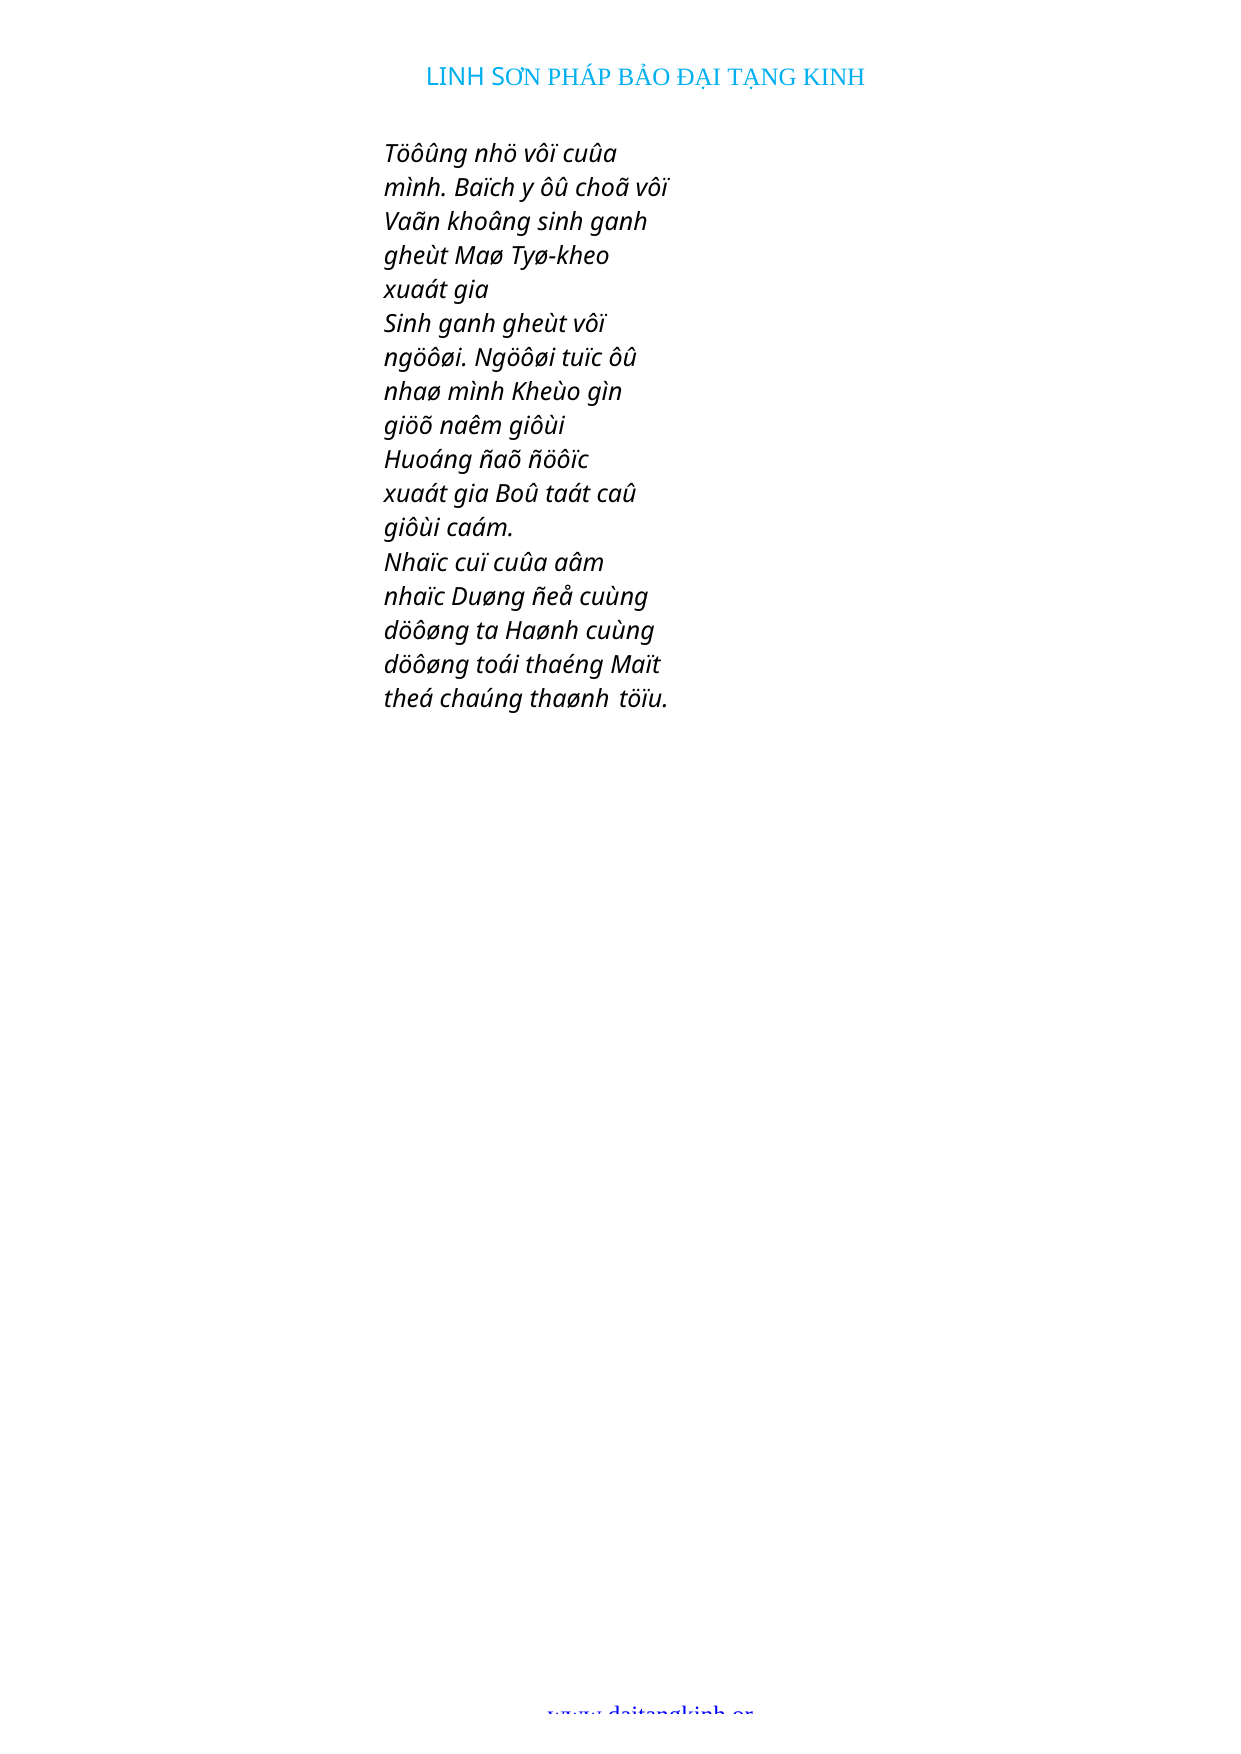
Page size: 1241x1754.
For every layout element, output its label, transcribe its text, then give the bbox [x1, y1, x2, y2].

text Nhaïc cuï cuûa aâm nhaïc Duøng ñeå cuùng döôøng ta Haønh cuùng döôøng toái thaéng Maït theá chaúng thaønh töïu. [384, 544, 669, 714]
text Vaãn khoâng sinh ganh gheùt Maø Tyø-kheo xuaát gia [384, 203, 669, 306]
text Töôûng nhö vôï cuûa mình. Baïch y ôû choã vôï [384, 135, 669, 203]
text Sinh ganh gheùt vôï ngöôøi. Ngöôøi tuïc ôû nhaø mình Kheùo gìn giöõ naêm giôùi Huoáng ñaõ ñöôïc xuaát gia Boû taát caû giôùi caám. [384, 306, 646, 544]
